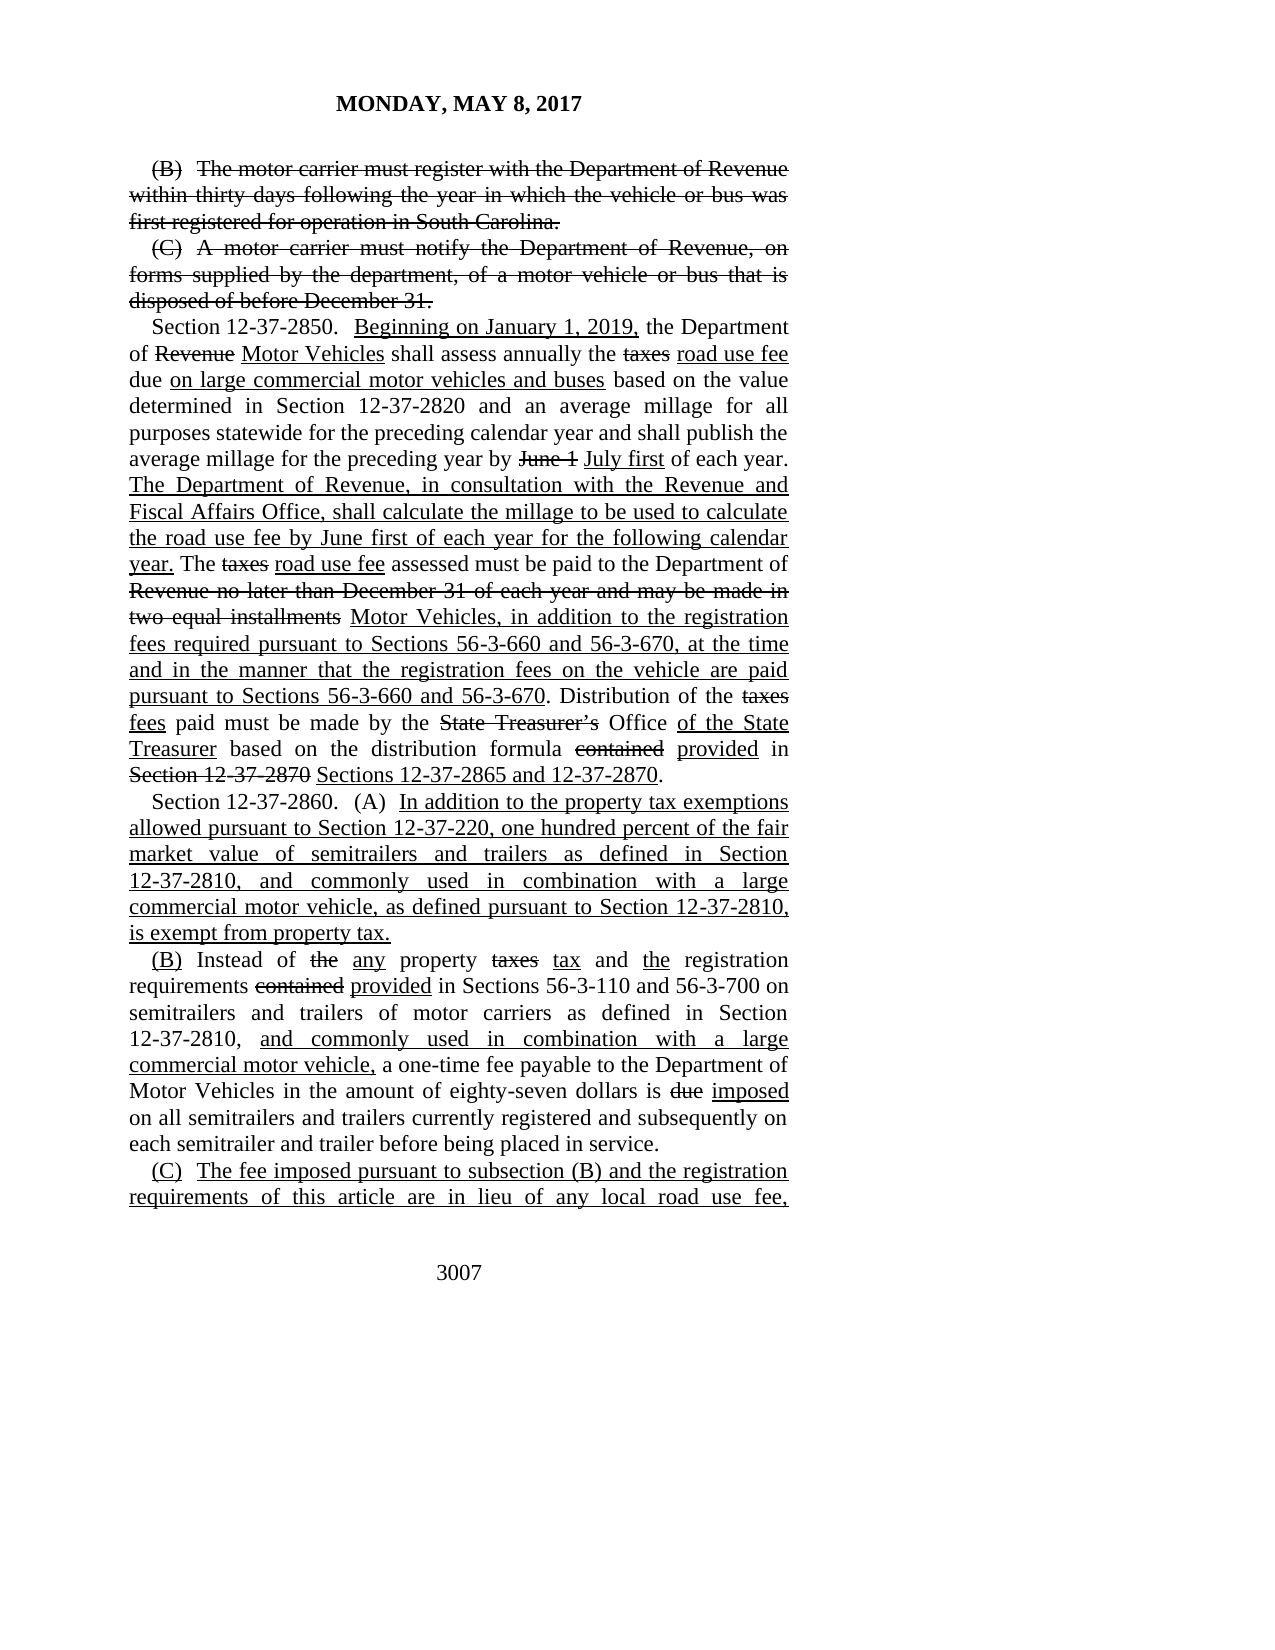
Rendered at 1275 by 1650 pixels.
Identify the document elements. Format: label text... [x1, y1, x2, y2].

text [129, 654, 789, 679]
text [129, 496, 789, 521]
text (C) A motor carrier must notify the Department of Revenue, on forms supplied by the department, of a motor vehicle or bus that is disposed of before December 31. [129, 234, 789, 313]
text Section 12-37-2860. (A) In addition to the property tax exemptions allowed pursuant to Section 12-37-220, one hundred percent of the fair market value of semitrailers and trailers as defined in Section 12-37-2810, and commonly used in combination with a large commercial motor vehicle, as defined pursuant to Section 12-37-2810, is exempt from property tax. [129, 788, 789, 837]
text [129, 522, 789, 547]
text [129, 1157, 789, 1206]
text (B) Instead of the any property taxes tax and the registration requirements contained provided in Sections 56-3-110 and 56-3-700 on semitrailers and trailers of motor carriers as defined in Section 12-37-2810, and commonly used in combination with a large commercial motor vehicle, a one-time fee payable to the Department of Motor Vehicles in the amount of eighty-seven dollars is due imposed on all semitrailers and trailers currently registered and subsequently on each semitrailer and trailer before being placed in service. [129, 946, 789, 1157]
text (B) The motor carrier must register with the Department of Revenue within thirty days following the year in which the vehicle or bus was first registered for operation in South Carolina. [129, 155, 789, 234]
text Section 12-37-2850. Beginning on January 1, 2019, the Department of Revenue Motor Vehicles shall assess annually the taxes road use fee due on large commercial motor vehicles and buses based on the value determined in Section 12-37-2820 and an average millage for all purposes statewide for the preceding calendar year and shall publish the average millage for the preceding year by June 1 July first of each year. The Department of Revenue, in consultation with the Revenue and Fiscal Affairs Office, shall calculate the millage to be used to calculate the road use fee by June first of each year for the following calendar year. The taxes road use fee assessed must be paid to the Department of Revenue no later than December 31 of each year and may be made in two equal installments Motor Vehicles, in addition to the registration fees required pursuant to Sections 56-3-660 and 56-3-670, at the time and in the manner that the registration fees on the vehicle are paid pursuant to Sections 56-3-660 and 56-3-670. Distribution of the taxes fees paid must be made by the State Treasurer’s Office of the State Treasurer based on the distribution formula contained provided in Section 12-37-2870 Sections 12-37-2865 and 12-37-2870. [129, 313, 789, 494]
